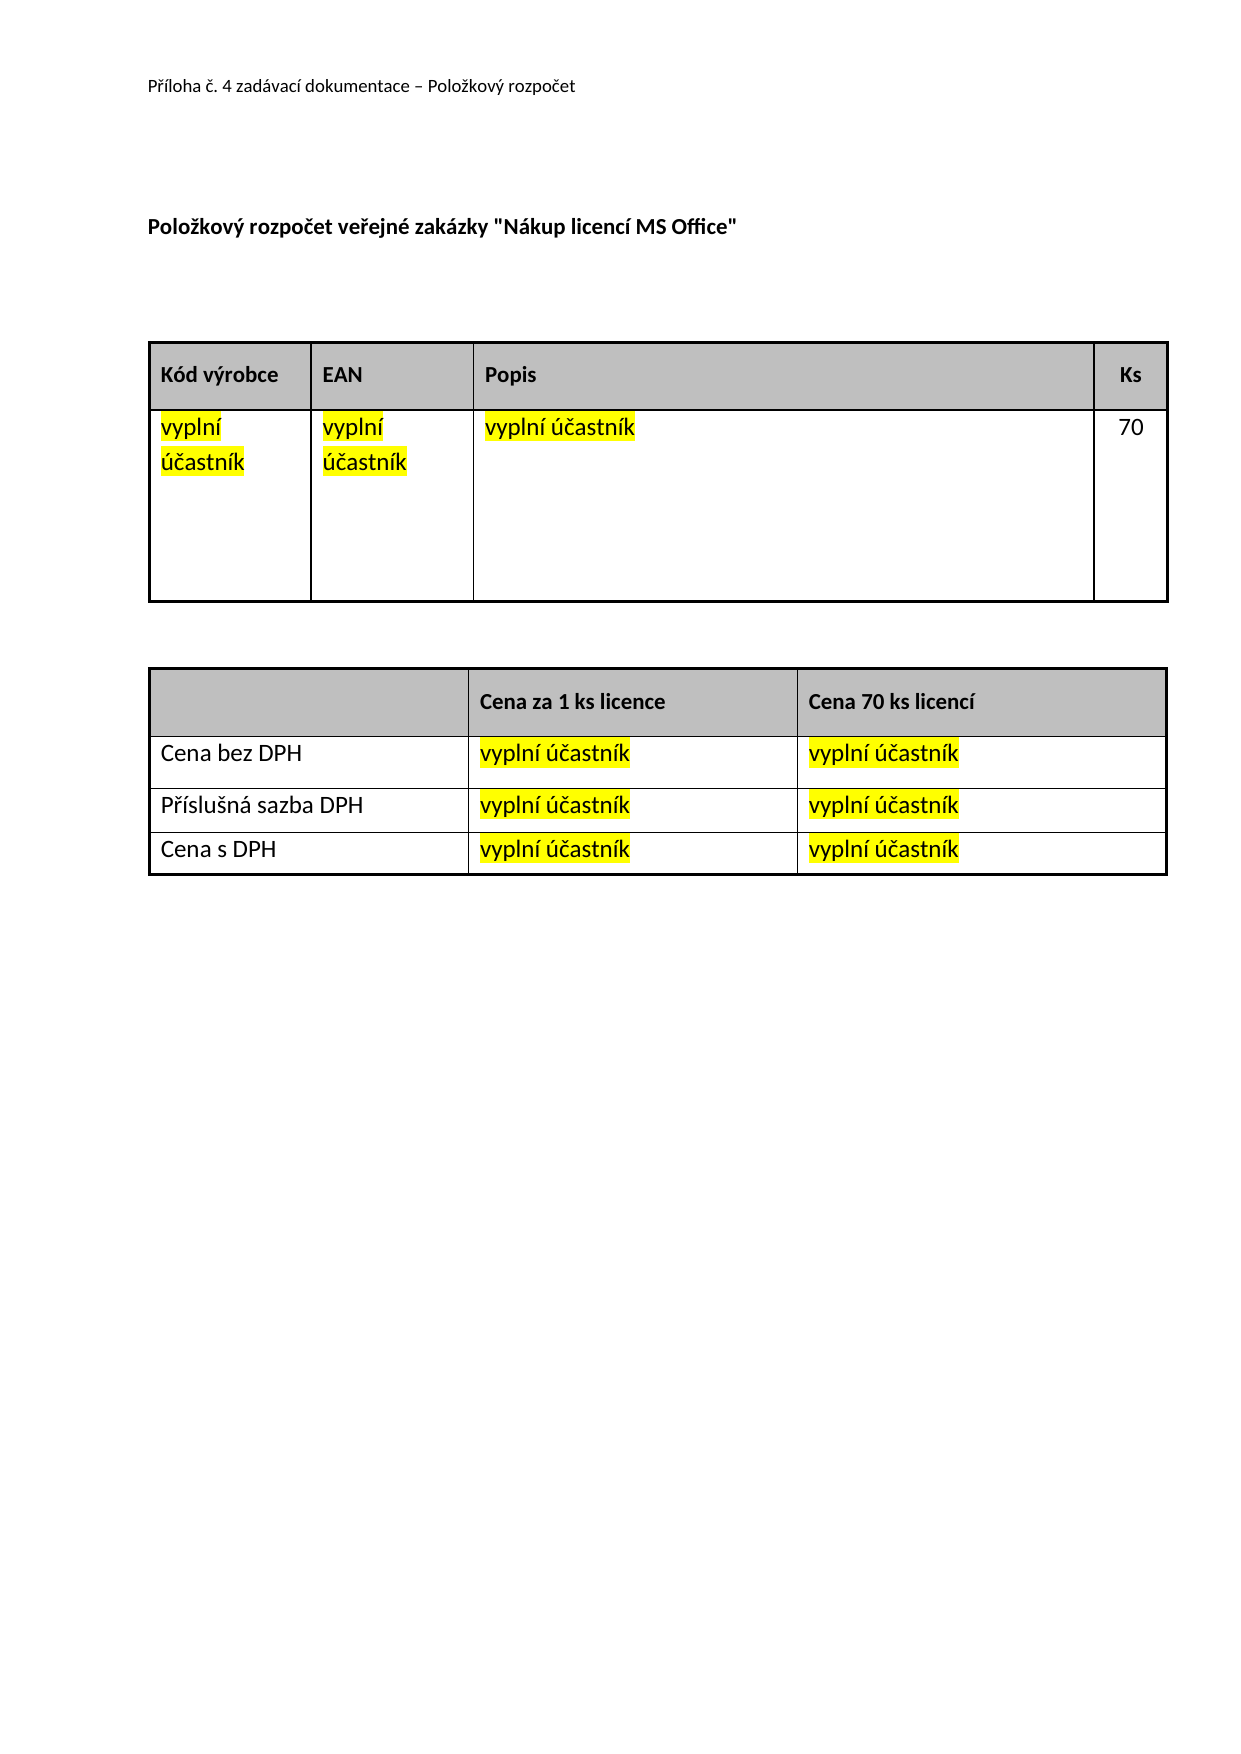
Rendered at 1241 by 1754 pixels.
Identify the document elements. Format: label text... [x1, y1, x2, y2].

table_cell vyplní účastník [469, 789, 797, 831]
table_cell vyplní účastník [312, 411, 473, 600]
table_header [151, 670, 468, 736]
table_cell vyplní účastník [469, 833, 797, 873]
table_cell 70 [1095, 411, 1166, 600]
table_header EAN [312, 344, 473, 409]
table_cell vyplní účastník [474, 411, 1093, 600]
text Položkový rozpočet veřejné zakázky "Nákup licencí MS Office" [148, 212, 1092, 240]
table_cell vyplní účastník [798, 737, 1165, 787]
table_cell vyplní účastník [469, 737, 797, 787]
table_cell vyplní účastník [151, 411, 310, 600]
table_header Cena 70 ks licencí [798, 670, 1165, 736]
table_header Ks [1095, 344, 1166, 409]
table_cell Cena s DPH [151, 833, 468, 873]
table_header Kód výrobce [151, 344, 310, 409]
table_header Popis [474, 344, 1093, 409]
table_cell Příslušná sazba DPH [151, 789, 468, 831]
table_cell Cena bez DPH [151, 737, 468, 787]
table_header Cena za 1 ks licence [469, 670, 797, 736]
table_cell vyplní účastník [798, 833, 1165, 873]
table_cell vyplní účastník [798, 789, 1165, 831]
